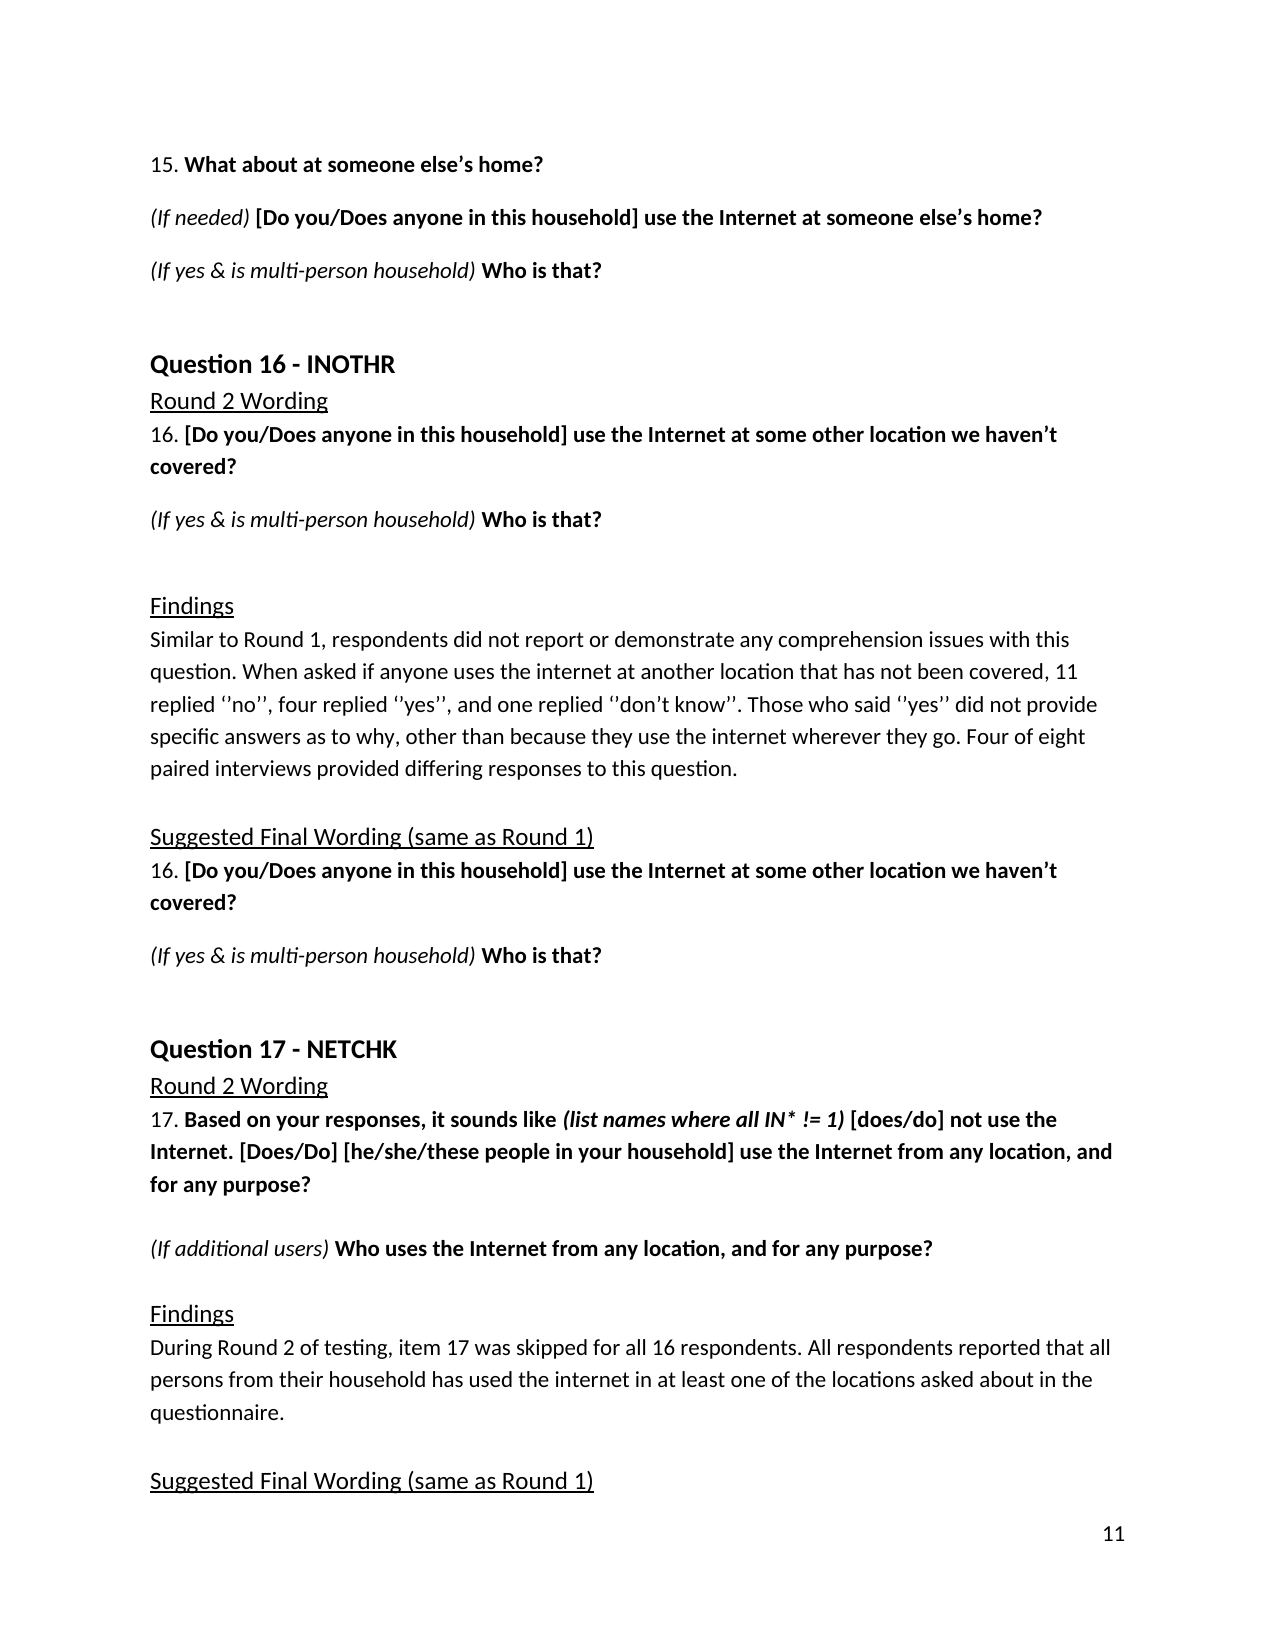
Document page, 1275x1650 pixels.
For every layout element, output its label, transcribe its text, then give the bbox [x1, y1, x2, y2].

text (If yes & is multi-person household) Who is that? [150, 256, 1125, 284]
text Similar to Round 1, respondents did not report or demonstrate any comprehension issues with this question. When asked if anyone uses the internet at another location that has not been covered, 11 replied ‘’no’’, four replied ‘’yes’’, and one replied ‘’don’t know’’. Those who said ‘’yes’’ did not provide specific answers as to why, other than because they use the internet wherever they go. Four of eight paired interviews provided differing responses to this question. [150, 625, 1125, 782]
text Round 2 Wording [150, 385, 1125, 415]
text 16. [Do you/Does anyone in this household] use the Internet at some other location we haven’t covered? [150, 856, 1125, 916]
text (If additional users) Who uses the Internet from any location, and for any purpose? [150, 1234, 1125, 1262]
text (If yes & is multi-person household) Who is that? [150, 505, 1125, 533]
text (If needed) [Do you/Does anyone in this household] use the Internet at someone else’s home? [150, 203, 1125, 231]
text Findings [150, 1298, 1125, 1329]
text During Round 2 of testing, item 17 was skipped for all 16 respondents. All respondents reported that all persons from their household has used the internet in at least one of the locations asked about in the questionnaire. [150, 1333, 1125, 1426]
text 16. [Do you/Does anyone in this household] use the Internet at some other location we haven’t covered? [150, 420, 1125, 480]
text (If yes & is multi-person household) Who is that? [150, 941, 1125, 969]
text Suggested Final Wording (same as Round 1) [150, 821, 1125, 852]
text Suggested Final Wording (same as Round 1) [150, 1465, 1125, 1496]
text Question 16 - INOTHR [150, 347, 1125, 380]
text 15. What about at someone else’s home? [150, 150, 1125, 178]
text Findings [150, 590, 1125, 621]
text Round 2 Wording [150, 1070, 1125, 1101]
text Question 17 - NETCHK [150, 1032, 1125, 1065]
